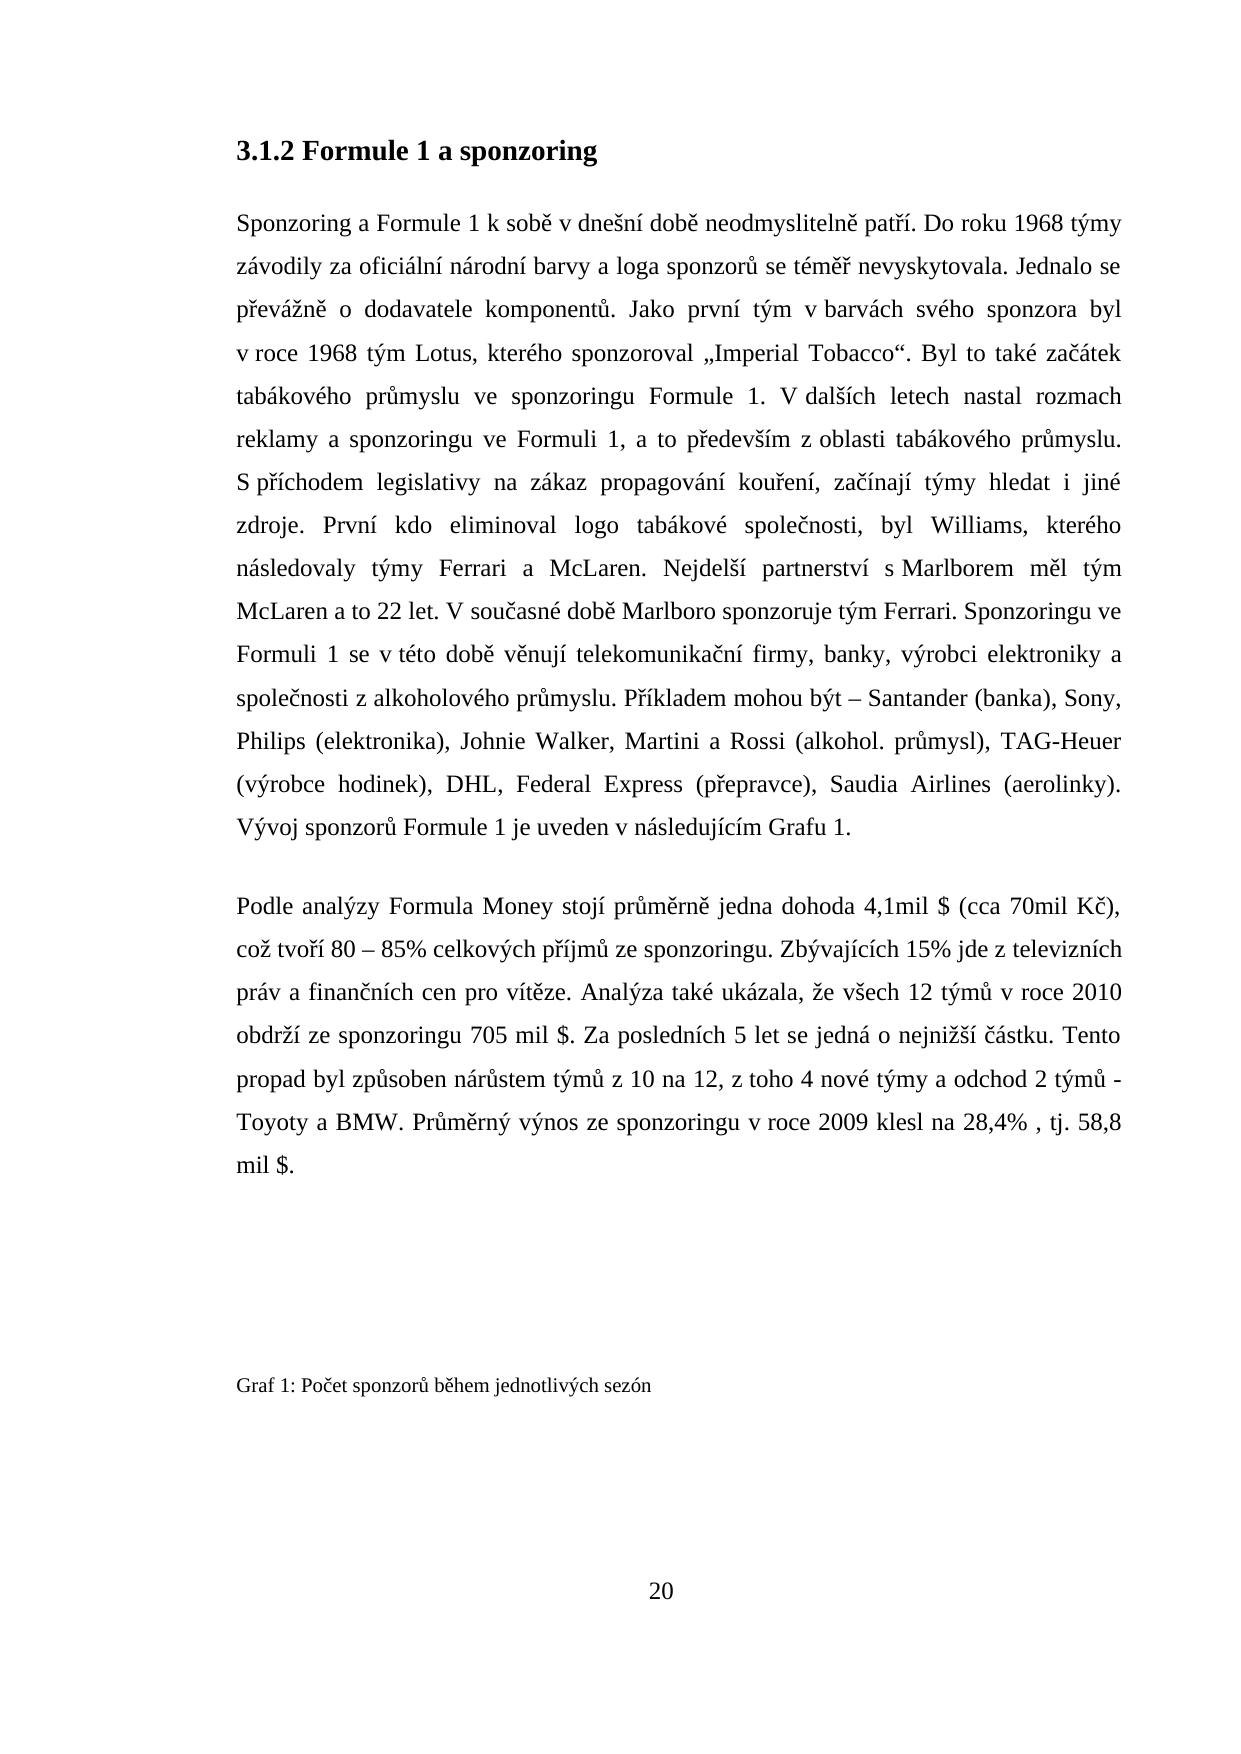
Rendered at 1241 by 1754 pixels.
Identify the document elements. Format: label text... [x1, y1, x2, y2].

text Sponzoring a Formule 1 k sobě v dnešní době neodmyslitelně patří. Do roku 1968 týmy závodily za oficiální národní barvy a loga sponzorů se téměř nevyskytovala. Jednalo se převážně o dodavatele komponentů. Jako první tým v barvách svého sponzora byl v roce 1968 tým Lotus, kterého sponzoroval „Imperial Tobacco“. Byl to také začátek tabákového průmyslu ve sponzoringu Formule 1. V dalších letech nastal rozmach reklamy a sponzoringu ve Formuli 1, a to především z oblasti tabákového průmyslu. S příchodem legislativy na zákaz propagování kouření, začínají týmy hledat i jiné zdroje. První kdo eliminoval logo tabákové společnosti, byl Williams, kterého následovaly týmy Ferrari a McLaren. Nejdelší partnerství s Marlborem měl tým McLaren a to 22 let. V současné době Marlboro sponzoruje tým Ferrari. Sponzoringu ve Formuli 1 se v této době věnují telekomunikační firmy, banky, výrobci elektroniky a společnosti z alkoholového průmyslu. Příkladem mohou být – Santander (banka), Sony, Philips (elektronika), Johnie Walker, Martini a Rossi (alkohol. průmysl), TAG-Heuer (výrobce hodinek), DHL, Federal Express (přepravce), Saudia Airlines (aerolinky). Vývoj sponzorů Formule 1 je uveden v následujícím Grafu 1. [236, 208, 1122, 841]
text Podle analýzy Formula Money stojí průměrně jedna dohoda 4,1mil $ (cca 70mil Kč), což tvoří 80 – 85% celkových příjmů ze sponzoringu. Zbývajících 15% jde z televizních práv a finančních cen pro vítěze. Analýza také ukázala, že všech 12 týmů v roce 2010 obdrží ze sponzoringu 705 mil $. Za posledních 5 let se jedná o nejnižší částku. Tento propad byl způsoben nárůstem týmů z 10 na 12, z toho 4 nové týmy a odchod 2 týmů -Toyoty a BMW. Průměrný výnos ze sponzoringu v roce 2009 klesl na 28,4% , tj. 58,8 mil $. [236, 891, 1122, 1179]
text Graf 1: Počet sponzorů během jednotlivých sezón [236, 1373, 1122, 1397]
subtitle 3.1.2 Formule 1 a sponzoring [236, 133, 1122, 166]
